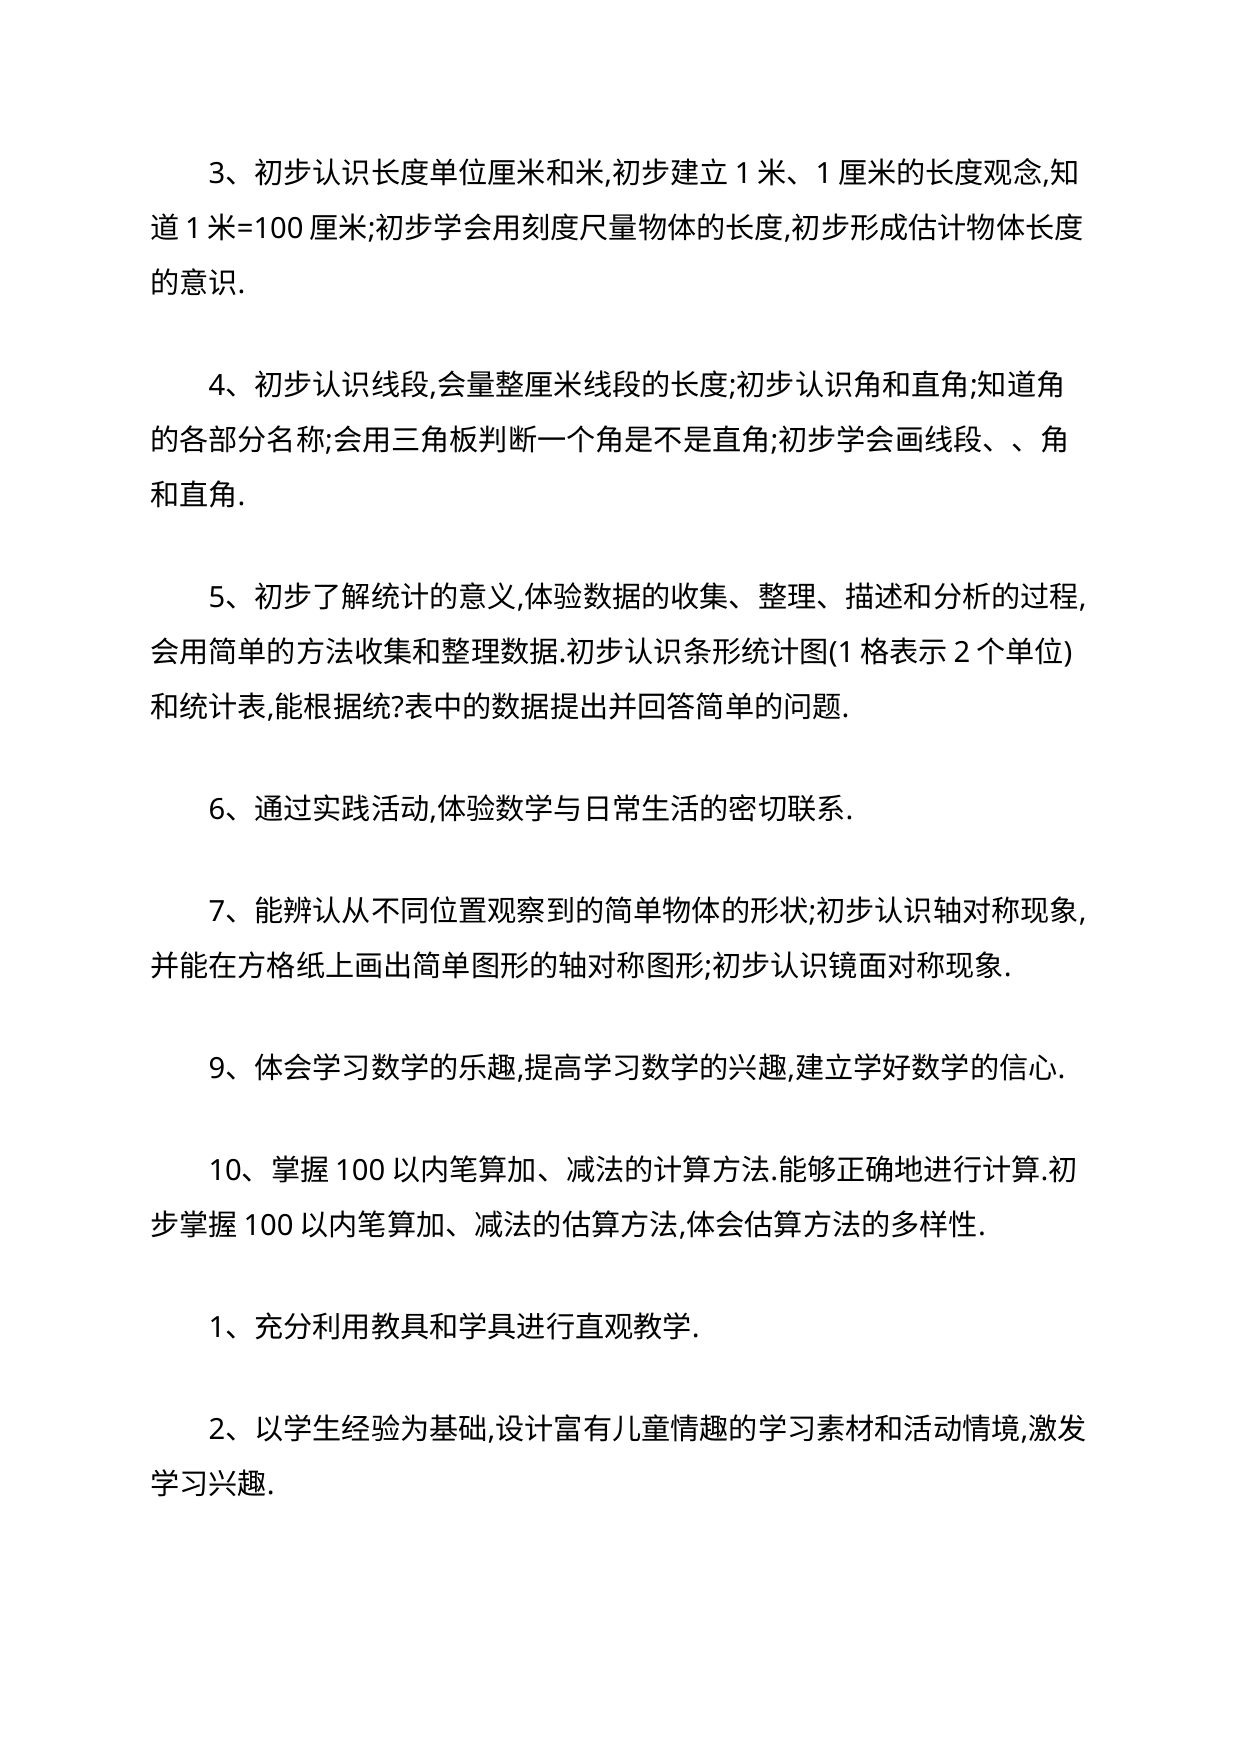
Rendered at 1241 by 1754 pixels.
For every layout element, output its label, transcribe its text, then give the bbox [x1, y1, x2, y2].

text 6、通过实践活动,体验数学与日常生活的密切联系. [150, 786, 1090, 828]
text 9、体会学习数学的乐趣,提高学习数学的兴趣,建立学好数学的信心. [150, 1045, 1090, 1087]
text 1、充分利用教具和学具进行直观教学. [150, 1304, 1090, 1346]
text 2、以学生经验为基础,设计富有儿童情趣的学习素材和活动情境,激发学习兴趣. [150, 1406, 1090, 1503]
text 7、能辨认从不同位置观察到的简单物体的形状;初步认识轴对称现象,并能在方格纸上画出简单图形的轴对称图形;初步认识镜面对称现象. [150, 888, 1090, 985]
text 3、初步认识长度单位厘米和米,初步建立1米、1厘米的长度观念,知道1米=100厘米;初步学会用刻度尺量物体的长度,初步形成估计物体长度的意识. [150, 150, 1090, 302]
text 4、初步认识线段,会量整厘米线段的长度;初步认识角和直角;知道角的各部分名称;会用三角板判断一个角是不是直角;初步学会画线段、、角和直角. [150, 362, 1090, 514]
text 5、初步了解统计的意义,体验数据的收集、整理、描述和分析的过程,会用简单的方法收集和整理数据.初步认识条形统计图(1格表示2个单位)和统计表,能根据统?表中的数据提出并回答简单的问题. [150, 574, 1090, 726]
text 10、掌握100以内笔算加、减法的计算方法.能够正确地进行计算.初步掌握100以内笔算加、减法的估算方法,体会估算方法的多样性. [150, 1147, 1090, 1244]
